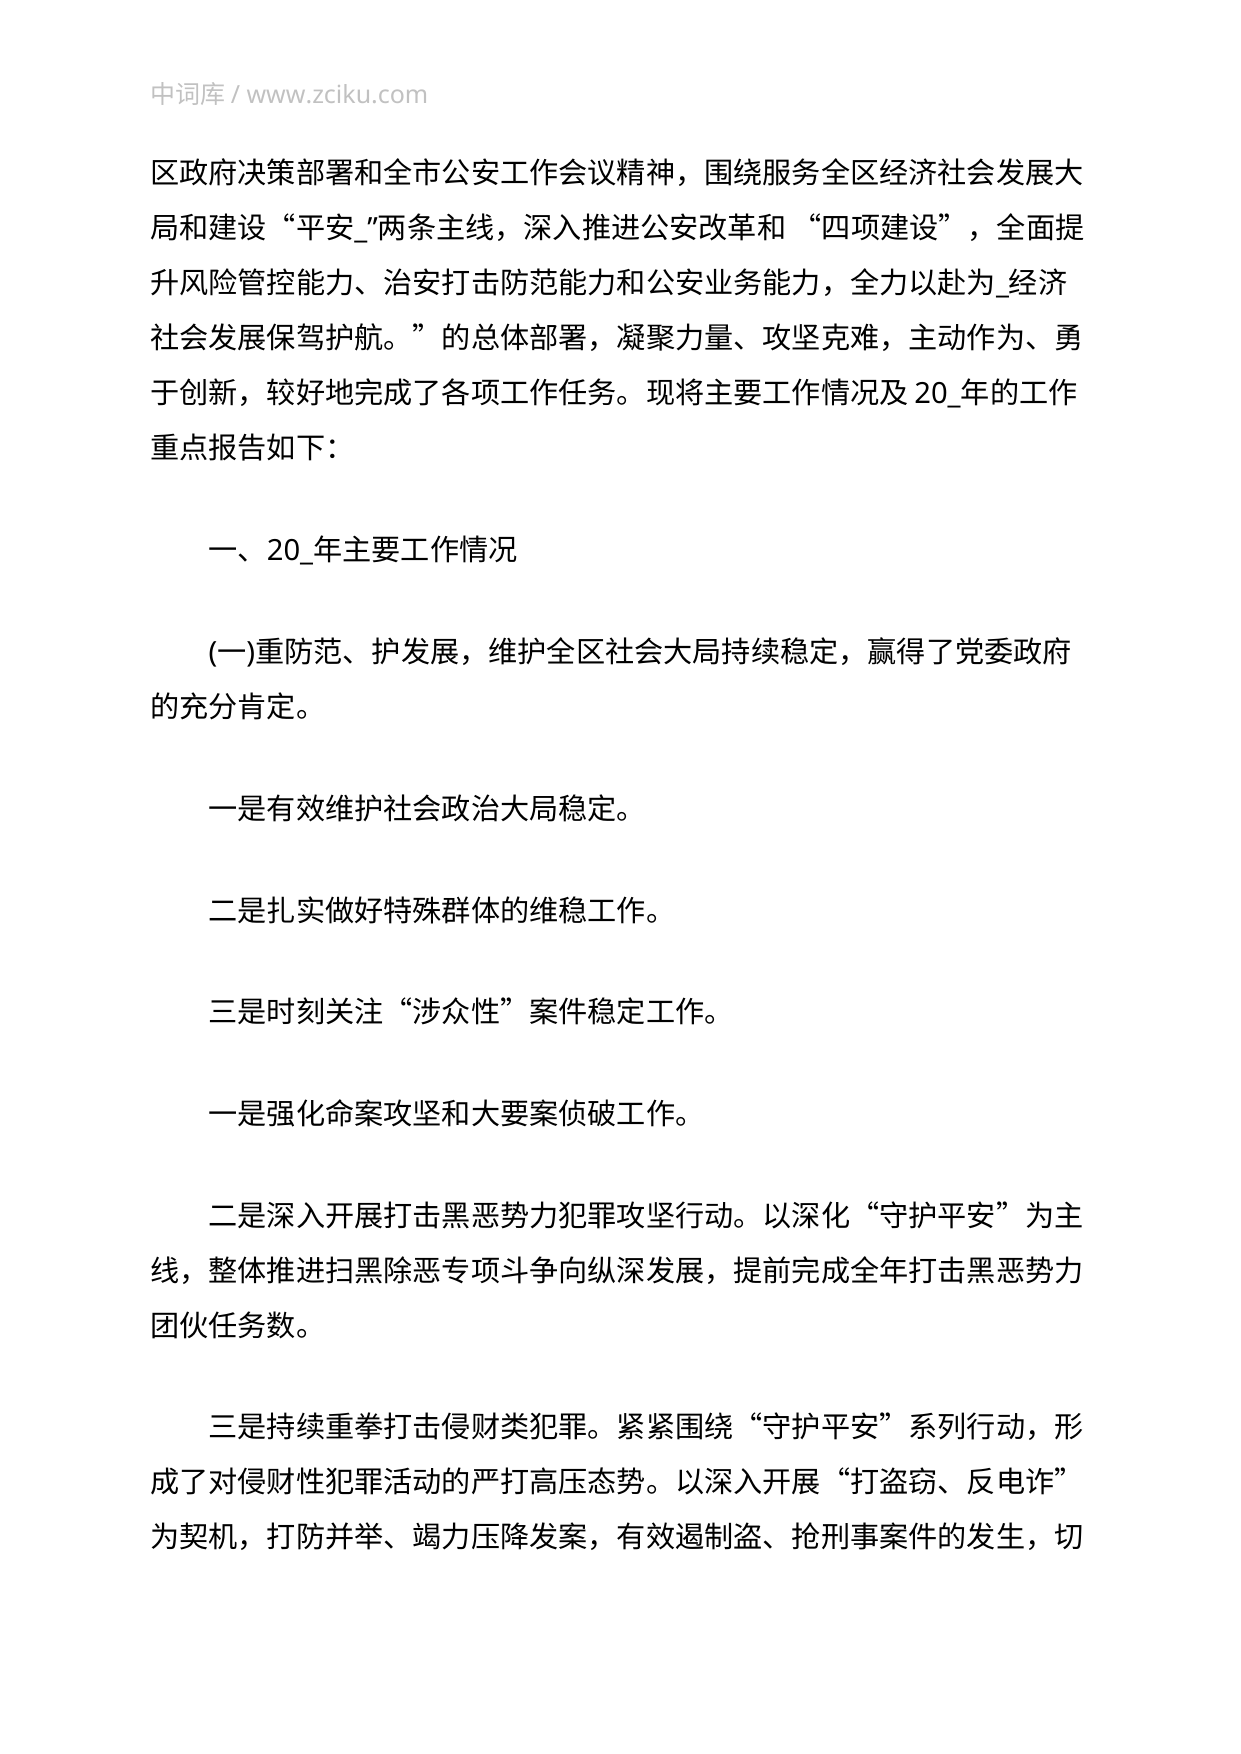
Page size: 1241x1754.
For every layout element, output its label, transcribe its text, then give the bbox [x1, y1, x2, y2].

text 一是有效维护社会政治大局稳定。 [150, 785, 1090, 828]
text 三是时刻关注“涉众性”案件稳定工作。 [150, 989, 1090, 1031]
text 一、20_年主要工作情况 [150, 527, 1090, 569]
text 二是深入开展打击黑恶势力犯罪攻坚行动。以深化“守护平安”为主线，整体推进扫黑除恶专项斗争向纵深发展，提前完成全年打击黑恶势力团伙任务数。 [150, 1192, 1090, 1344]
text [150, 150, 1090, 467]
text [150, 1404, 1090, 1556]
text (一)重防范、护发展，维护全区社会大局持续稳定，赢得了党委政府的充分肯定。 [150, 628, 1090, 726]
text 二是扎实做好特殊群体的维稳工作。 [150, 887, 1090, 929]
text 一是强化命案攻坚和大要案侦破工作。 [150, 1091, 1090, 1133]
